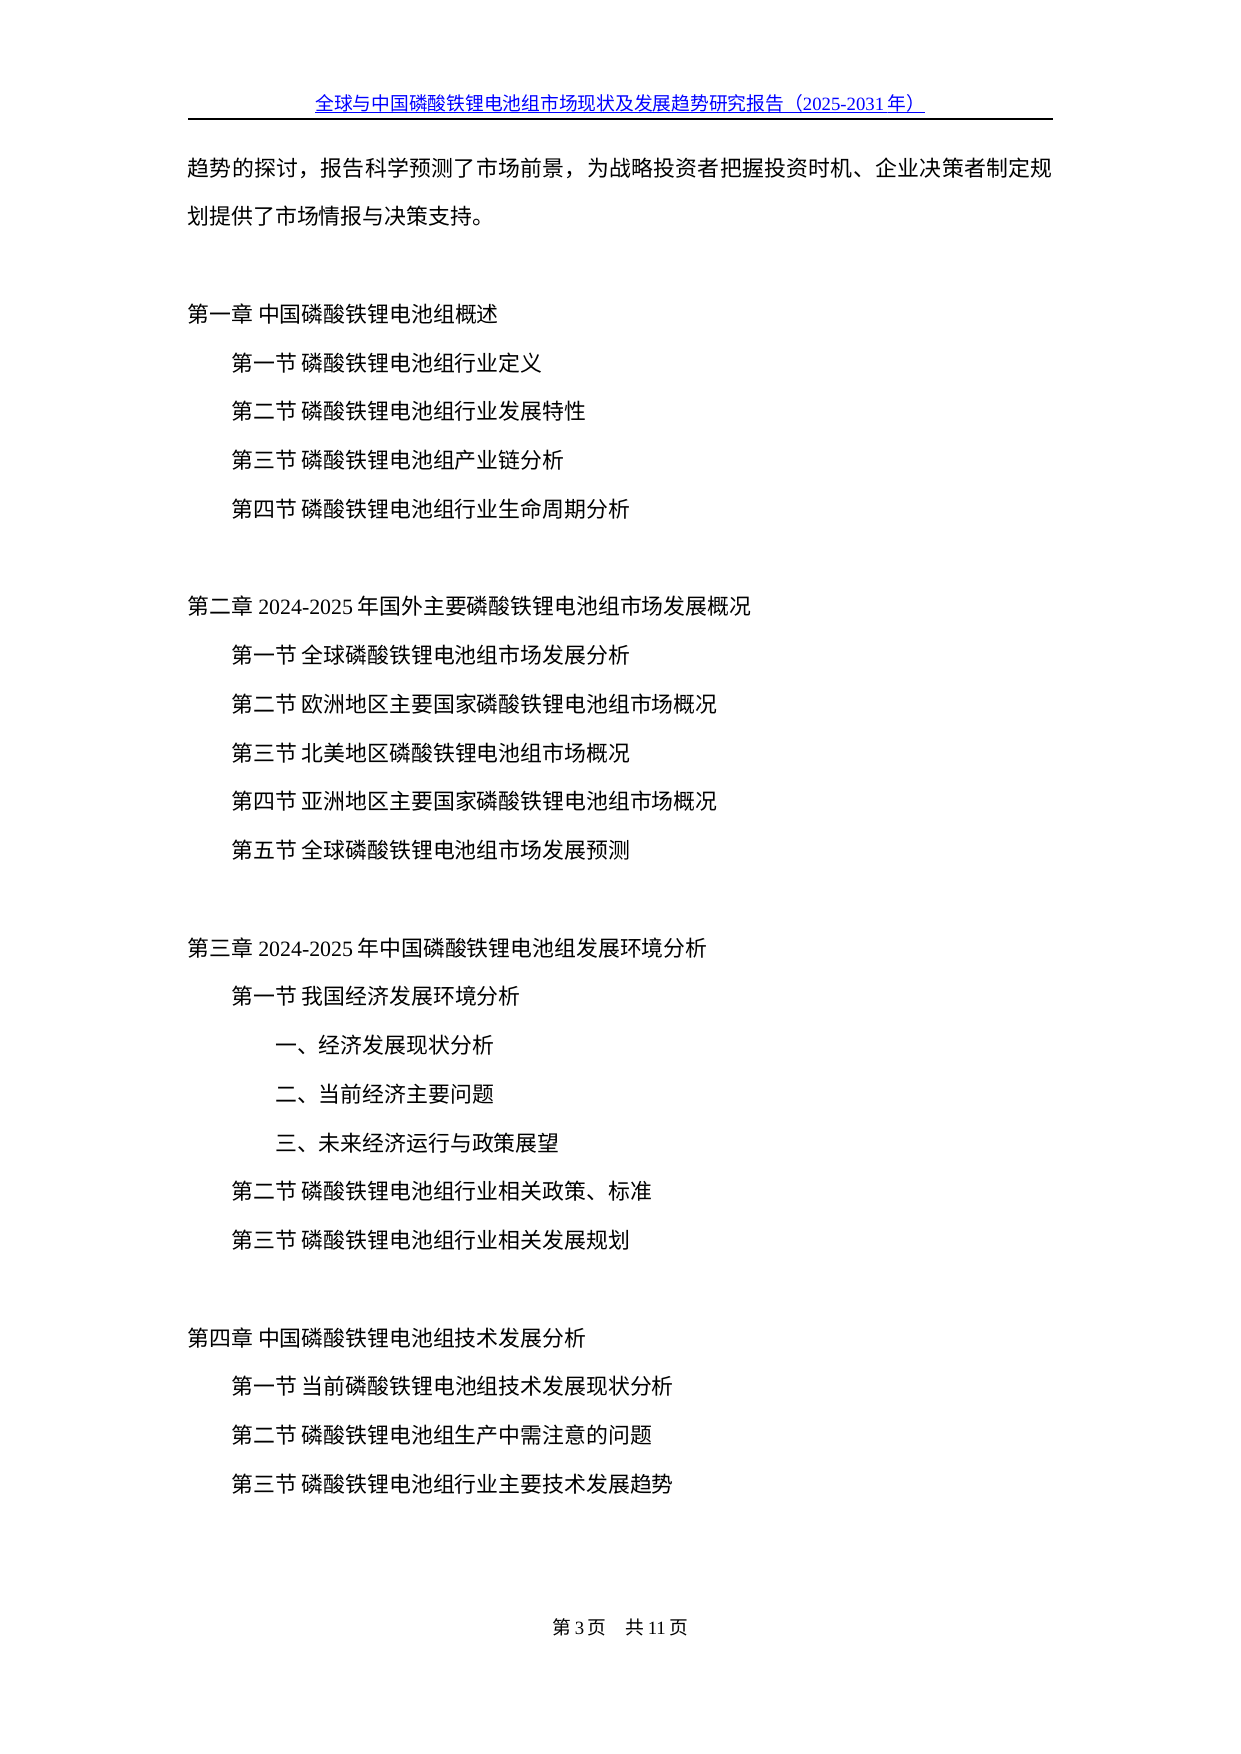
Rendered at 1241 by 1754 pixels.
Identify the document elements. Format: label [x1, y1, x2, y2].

text [187, 150, 1053, 1499]
